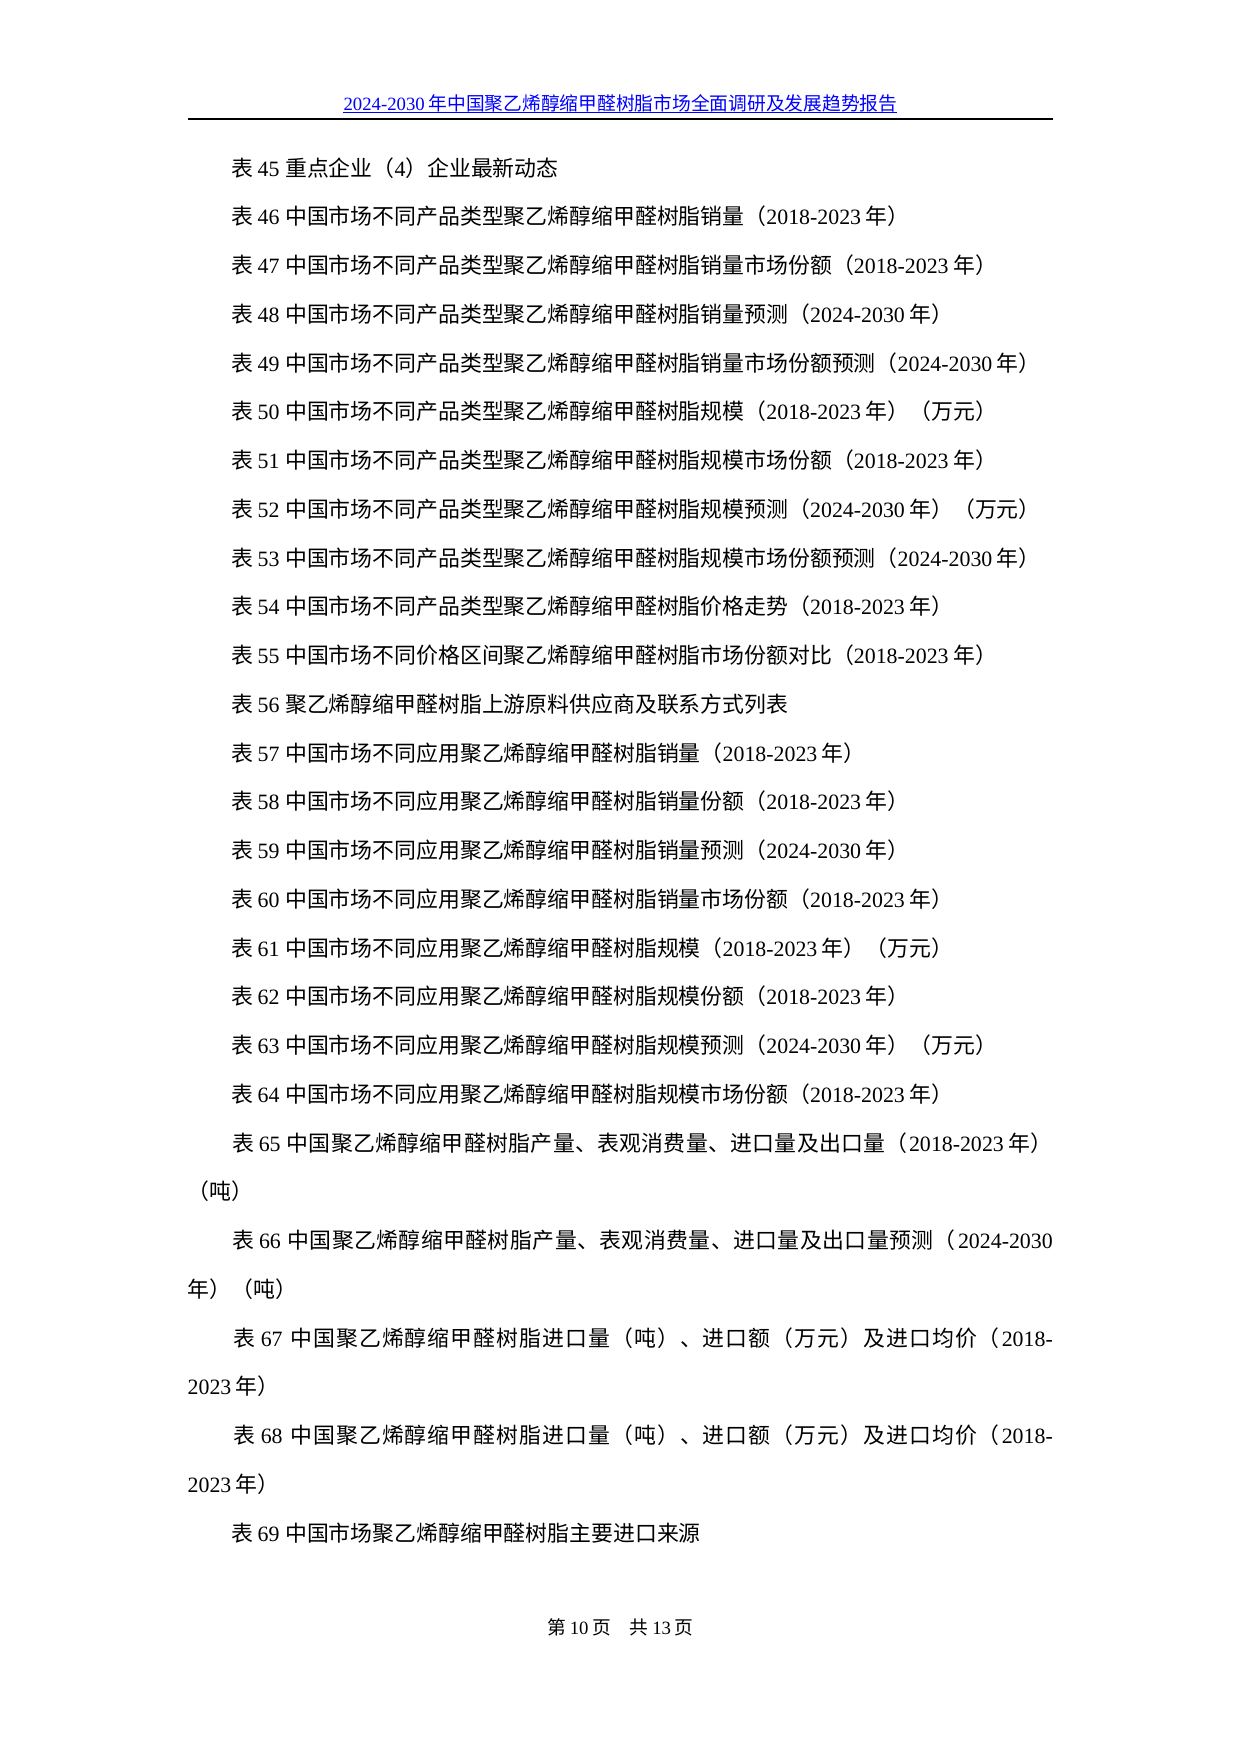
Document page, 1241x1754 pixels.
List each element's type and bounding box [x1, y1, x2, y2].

text [187, 150, 1053, 1548]
